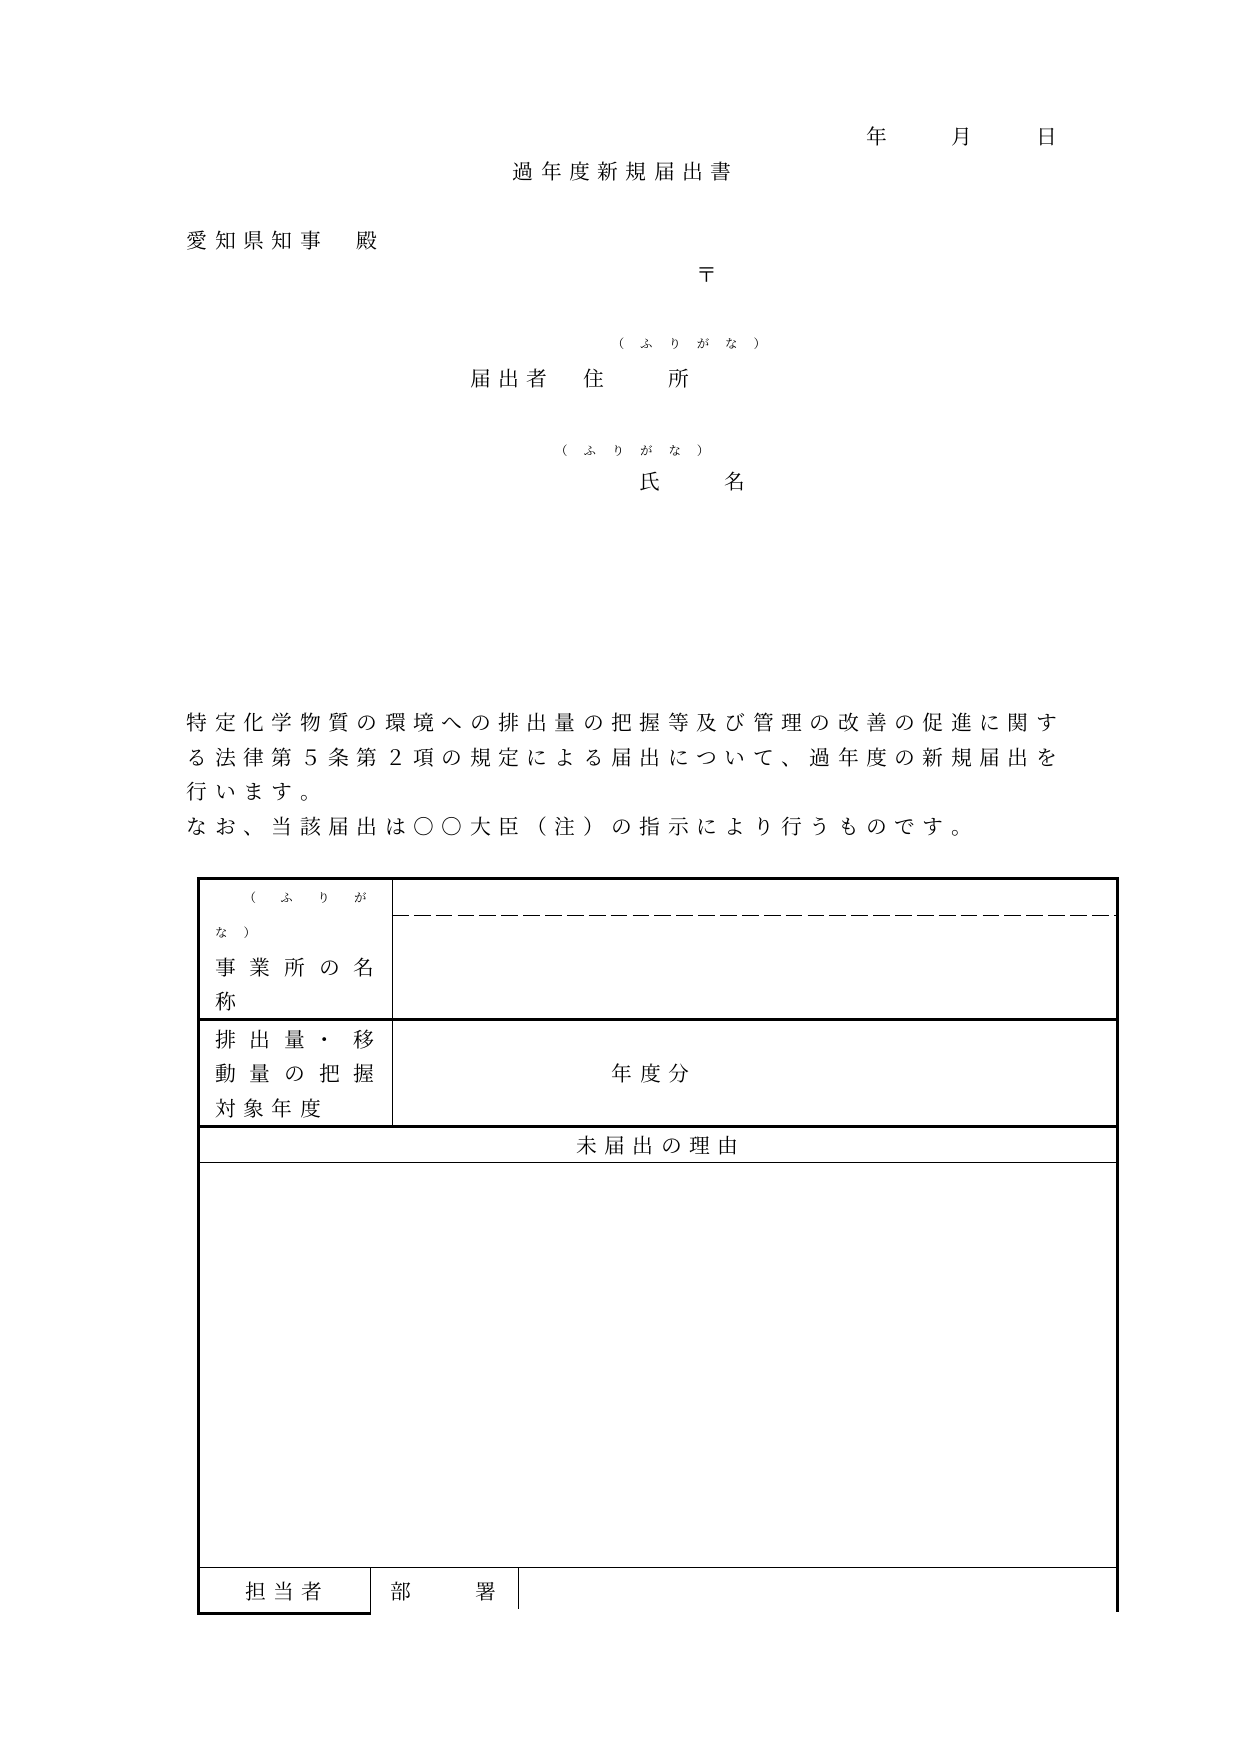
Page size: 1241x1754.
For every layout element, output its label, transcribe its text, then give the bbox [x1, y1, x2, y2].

text 特定化学物質の環境への排出量の把握等及び管理の改善の促進に関する法律第５条第２項の規定による届出について、過年度の新規届出を行います。 [187, 704, 1065, 808]
text 氏 名 [187, 463, 1065, 498]
text 愛知県知事 殿 [187, 222, 1065, 256]
table_cell [200, 1163, 1116, 1567]
table_cell 未届出の理由 [200, 1128, 1116, 1162]
text なお、当該届出は○○大臣（注）の指示により行うものです。 [187, 808, 1065, 842]
text 年 月 日 [187, 118, 1065, 153]
table_cell 担当者 (問い合せ先) [200, 1568, 370, 1612]
table_cell [519, 1568, 1116, 1612]
text （ふりがな） [187, 291, 1065, 360]
text 届出者 住 所 [187, 360, 1065, 394]
table_cell 部 署 [371, 1568, 519, 1612]
table_cell 排出量･移動量の把握対象年度 [200, 1021, 392, 1124]
text （ふりがな） [187, 394, 1065, 463]
table_header （ふりがな） 事業所の名称 [200, 880, 392, 1018]
table_header [393, 880, 1116, 914]
table_cell [393, 915, 1116, 1018]
text 〒 [187, 256, 1065, 291]
text 過年度新規届出書 [187, 153, 1065, 187]
table_cell 年度分 [393, 1021, 1116, 1124]
